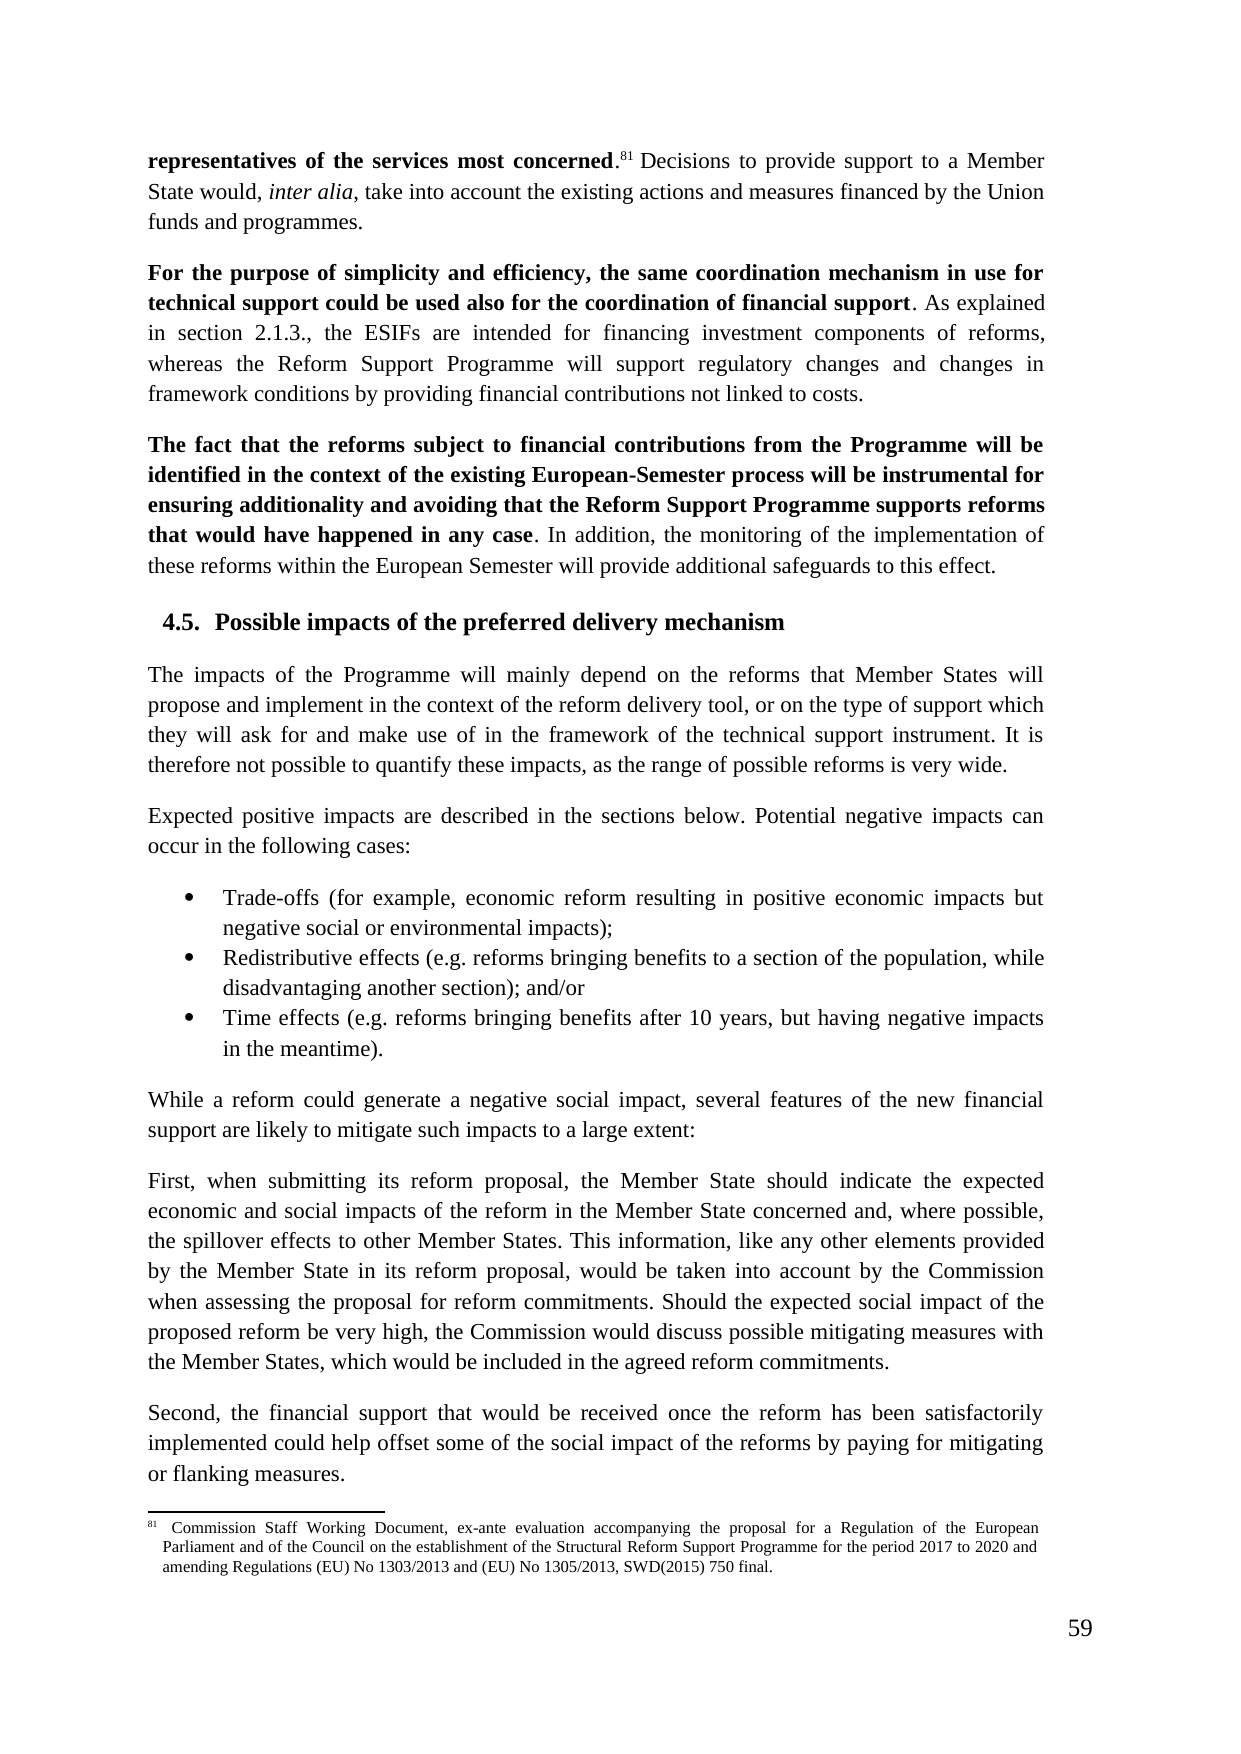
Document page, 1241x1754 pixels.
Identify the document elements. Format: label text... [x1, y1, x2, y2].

text For the purpose of simplicity and efficiency, the same coordination mechanism in use for technical support could be used also for the coordination of financial support. As explained in section 2.1.3., the ESIFs are intended for financing investment components of reforms, whereas the Reform Support Programme will support regulatory changes and changes in framework conditions by providing financial contributions not linked to costs. [148, 259, 1046, 406]
subtitle Possible impacts of the preferred delivery mechanism [162, 607, 1046, 636]
text The impacts of the Programme will mainly depend on the reforms that Member States will propose and implement in the context of the reform delivery tool, or on the type of support which they will ask for and make use of in the framework of the technical support instrument. It is therefore not possible to quantify these impacts, as the range of possible reforms is very wide. [148, 661, 1046, 778]
list Trade-offs (for example, economic reform resulting in positive economic impacts but negative social or environmental impacts); [185, 884, 1046, 940]
text Expected positive impacts are described in the sections below. Potential negative impacts can occur in the following cases: [148, 802, 1046, 859]
list Redistributive effects (e.g. reforms bringing benefits to a section of the population, while disadvantaging another section); and/or [185, 944, 1046, 1001]
text The fact that the reforms subject to financial contributions from the Programme will be identified in the context of the existing European-Semester process will be instrumental for ensuring additionality and avoiding that the Reform Support Programme supports reforms that would have happened in any case. In addition, the monitoring of the implementation of these reforms within the European Semester will provide additional safeguards to this effect. [148, 431, 1046, 578]
list Time effects (e.g. reforms bringing benefits after 10 years, but having negative impacts in the meantime). [185, 1004, 1046, 1061]
text First, when submitting its reform proposal, the Member State should indicate the expected economic and social impacts of the reform in the Member State concerned and, where possible, the spillover effects to other Member States. This information, like any other elements provided by the Member State in its reform proposal, would be taken into account by the Commission when assessing the proposal for reform commitments. Should the expected social impact of the proposed reform be very high, the Commission would discuss possible mitigating measures with the Member States, which would be included in the agreed reform commitments. [148, 1167, 1046, 1374]
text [148, 148, 1046, 234]
text Second, the financial support that would be received once the reform has been satisfactorily implemented could help offset some of the social impact of the reforms by paying for mitigating or flanking measures. [148, 1399, 1046, 1486]
text While a reform could generate a negative social impact, several features of the new financial support are likely to mitigate such impacts to a large extent: [148, 1086, 1046, 1142]
